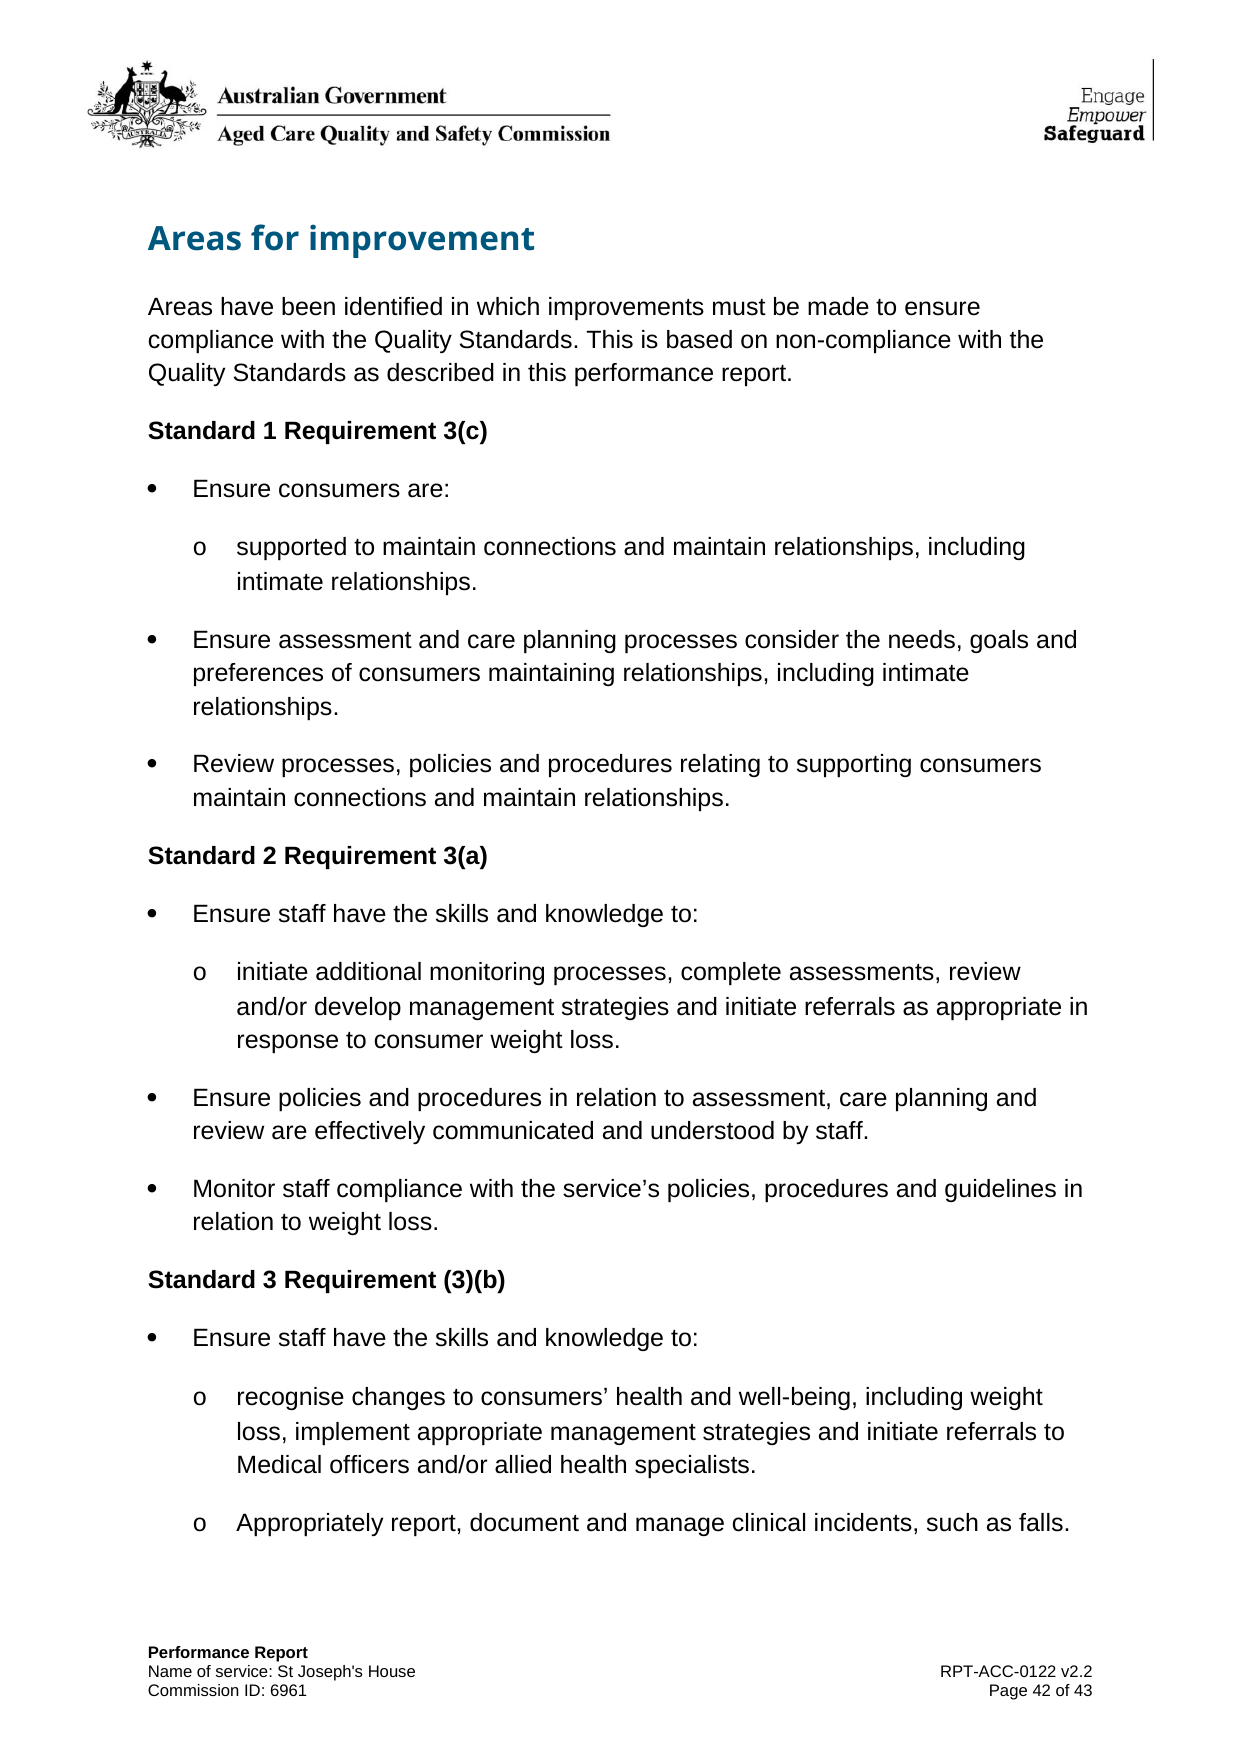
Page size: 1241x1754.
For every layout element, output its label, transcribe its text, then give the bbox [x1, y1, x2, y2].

picture [1, 0, 1241, 169]
list Ensure consumers are: [148, 474, 1092, 503]
list Standard 1 Requirement 3(c) [148, 416, 1092, 445]
subtitle Areas for improvement [148, 215, 1092, 260]
list Standard 2 Requirement 3(a) [148, 841, 1092, 869]
list Review processes, policies and procedures relating to supporting consumers maintain connections and maintain relationships. [148, 749, 1092, 811]
list Ensure staff have the skills and knowledge to: [148, 1323, 1092, 1352]
list Standard 3 Requirement (3)(b) [148, 1265, 1092, 1294]
list Ensure staff have the skills and knowledge to: [148, 899, 1092, 927]
list Monitor staff compliance with the service’s policies, procedures and guidelines in relation to weight loss. [148, 1174, 1092, 1236]
list Ensure assessment and care planning processes consider the needs, goals and preferences of consumers maintaining relationships, including intimate relationships. [148, 625, 1092, 720]
list Appropriately report, document and manage clinical incidents, such as falls. [192, 1508, 1092, 1539]
list supported to maintain connections and maintain relationships, including intimate relationships. [192, 532, 1092, 596]
text Areas have been identified in which improvements must be made to ensure compliance with the Quality Standards. This is based on non-compliance with the Quality Standards as described in this performance report. [148, 292, 1092, 387]
list initiate additional monitoring processes, complete assessments, review and/or develop management strategies and initiate referrals as appropriate in response to consumer weight loss. [192, 957, 1092, 1054]
list Ensure policies and procedures in relation to assessment, care planning and review are effectively communicated and understood by staff. [148, 1083, 1092, 1145]
list recognise changes to consumers’ health and well-being, including weight loss, implement appropriate management strategies and initiate referrals to Medical officers and/or allied health specialists. [192, 1381, 1092, 1478]
